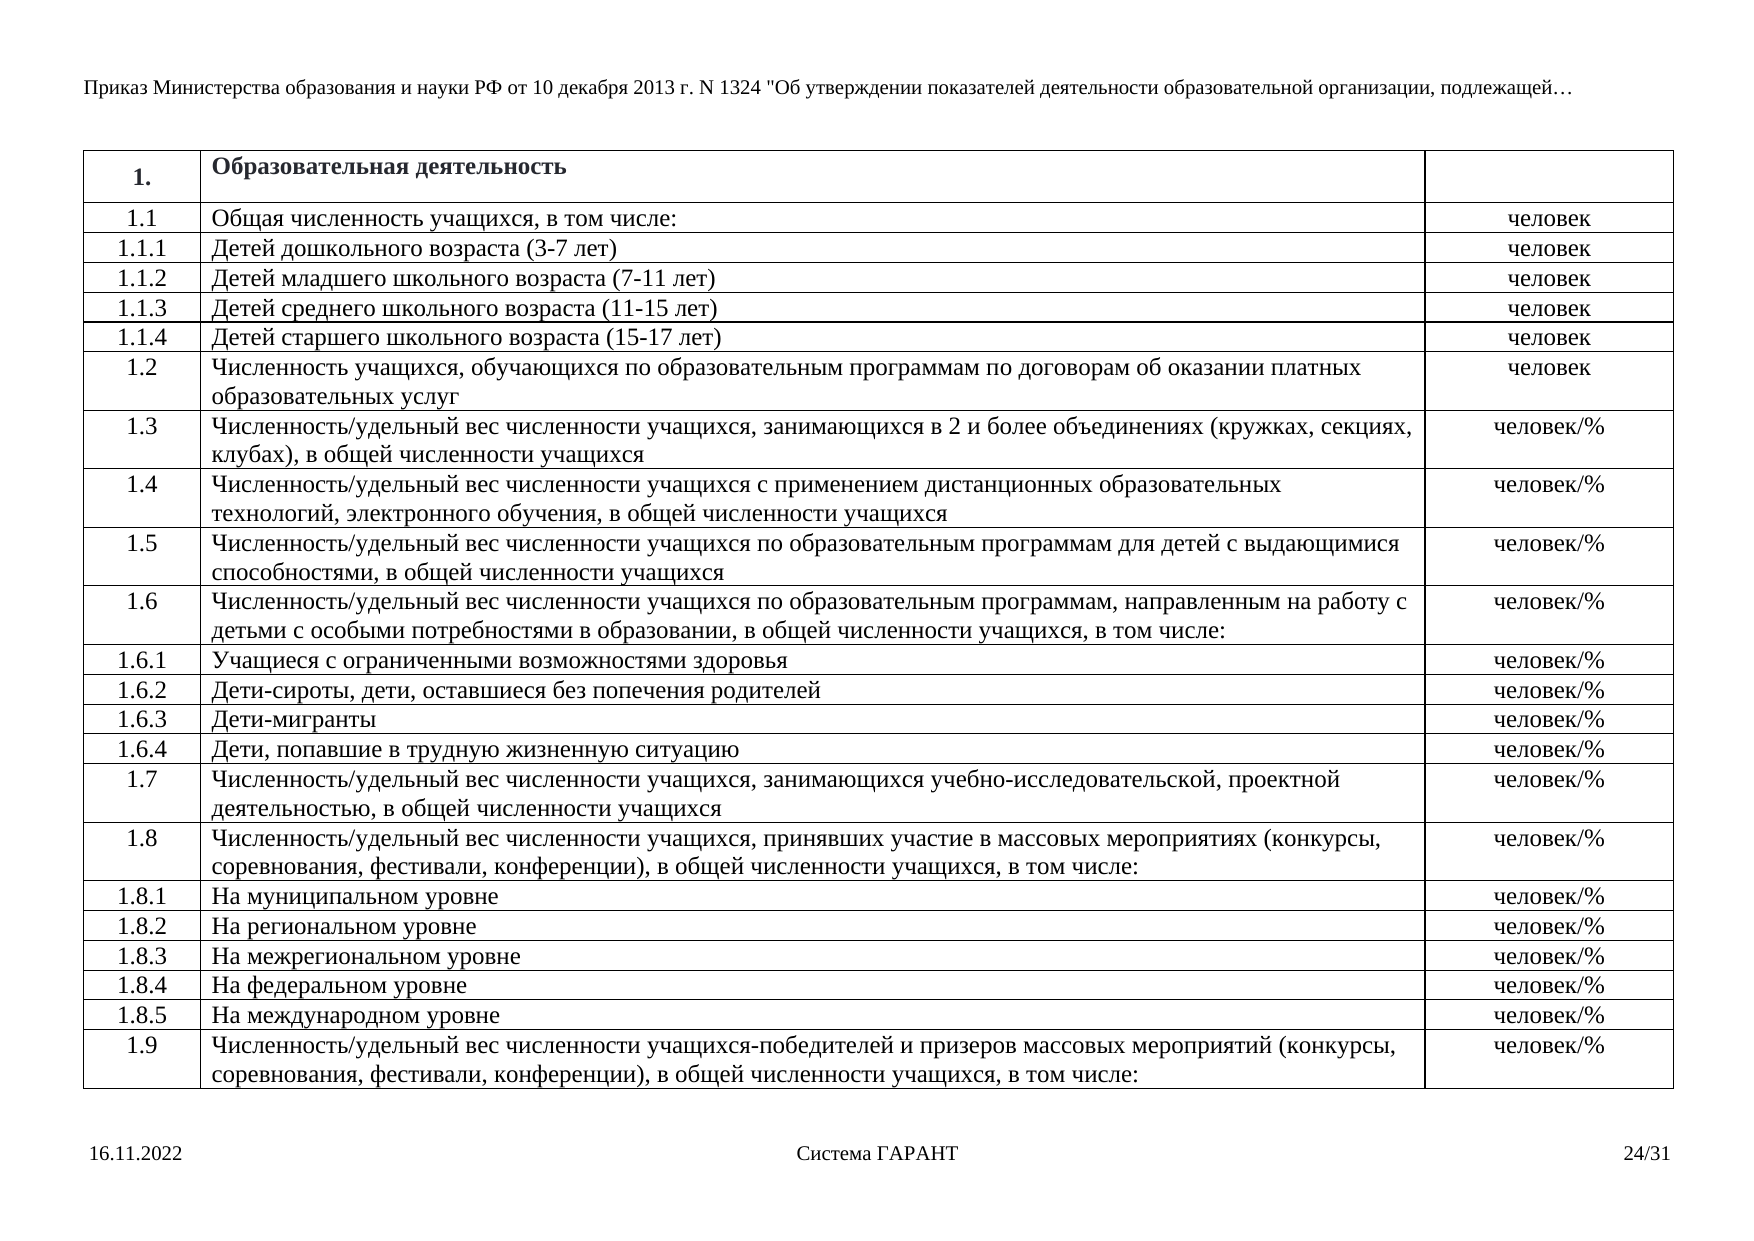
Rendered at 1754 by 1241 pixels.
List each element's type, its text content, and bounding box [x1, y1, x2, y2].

table_cell 1.8.2 [84, 911, 200, 940]
table_cell Численность/удельный вес численности учащихся, принявших участие в массовых мероприятиях (конкурсы, соревнования, фестивали, конференции), в общей численности учащихся, в том числе: [201, 823, 1424, 880]
table_cell 1.6.1 [84, 645, 200, 674]
table_cell человек/% [1426, 705, 1673, 733]
table_cell 1.5 [84, 528, 200, 585]
table_cell 1.3 [84, 411, 200, 468]
table_cell 1.1 [84, 203, 200, 232]
table_cell Детей среднего школьного возраста (11-15 лет) [201, 293, 1424, 321]
table_cell человек/% [1426, 734, 1673, 763]
table_cell Дети-мигранты [201, 705, 1424, 733]
table_cell человек [1426, 323, 1673, 351]
table_cell 1.8.1 [84, 881, 200, 910]
table_cell человек [1426, 203, 1673, 232]
table_cell Численность/удельный вес численности учащихся по образовательным программам, направленным на работу с детьми с особыми потребностями в образовании, в общей численности учащихся, в том числе: [201, 586, 1424, 644]
table_cell 1.1.3 [84, 293, 200, 321]
table_cell На муниципальном уровне [201, 881, 1424, 910]
table_cell 1.8.4 [84, 971, 200, 999]
table_cell 1.6.4 [84, 734, 200, 763]
table_cell 1.6.3 [84, 705, 200, 733]
table_cell человек/% [1426, 469, 1673, 527]
table_cell человек/% [1426, 971, 1673, 999]
table_cell Численность/удельный вес численности учащихся по образовательным программам для детей с выдающимися способностями, в общей численности учащихся [201, 528, 1424, 585]
table_cell 1.8.3 [84, 941, 200, 969]
table_cell 1.1.1 [84, 233, 200, 262]
table_cell человек/% [1426, 911, 1673, 940]
table_cell человек/% [1426, 675, 1673, 703]
table_cell 1.2 [84, 352, 200, 410]
table_cell человек/% [1426, 528, 1673, 585]
table_cell 1.4 [84, 469, 200, 527]
table_cell 1.8 [84, 823, 200, 880]
table_cell человек/% [1426, 764, 1673, 822]
table_cell человек/% [1426, 586, 1673, 644]
table_cell человек [1426, 263, 1673, 292]
table_cell человек [1426, 293, 1673, 321]
table_cell 1.1.4 [84, 323, 200, 351]
table_cell человек/% [1426, 1030, 1673, 1088]
table_cell Численность/удельный вес численности учащихся с применением дистанционных образовательных технологий, электронного обучения, в общей численности учащихся [201, 469, 1424, 527]
table_cell человек/% [1426, 1000, 1673, 1029]
table_cell Численность/удельный вес численности учащихся, занимающихся в 2 и более объединениях (кружках, секциях, клубах), в общей численности учащихся [201, 411, 1424, 468]
table_cell Численность учащихся, обучающихся по образовательным программам по договорам об оказании платных образовательных услуг [201, 352, 1424, 410]
table_cell 1. [84, 151, 200, 202]
table_cell Дети-сироты, дети, оставшиеся без попечения родителей [201, 675, 1424, 703]
table_cell Детей старшего школьного возраста (15-17 лет) [201, 323, 1424, 351]
table_cell человек/% [1426, 823, 1673, 880]
table_cell Образовательная деятельность [201, 151, 1424, 202]
table_cell Численность/удельный вес численности учащихся, занимающихся учебно-исследовательской, проектной деятельностью, в общей численности учащихся [201, 764, 1424, 822]
table_cell человек/% [1426, 411, 1673, 468]
table_cell Численность/удельный вес численности учащихся-победителей и призеров массовых мероприятий (конкурсы, соревнования, фестивали, конференции), в общей численности учащихся, в том числе: [201, 1030, 1424, 1088]
table_cell 1.1.2 [84, 263, 200, 292]
table_cell Учащиеся с ограниченными возможностями здоровья [201, 645, 1424, 674]
table_cell человек [1426, 352, 1673, 410]
table_cell человек/% [1426, 645, 1673, 674]
table_cell Детей дошкольного возраста (3-7 лет) [201, 233, 1424, 262]
table_cell [1426, 151, 1673, 202]
table_cell 1.7 [84, 764, 200, 822]
table_cell человек/% [1426, 941, 1673, 969]
table_cell Общая численность учащихся, в том числе: [201, 203, 1424, 232]
table_cell 1.8.5 [84, 1000, 200, 1029]
table_cell человек/% [1426, 881, 1673, 910]
table_cell На международном уровне [201, 1000, 1424, 1029]
table_cell 1.6 [84, 586, 200, 644]
table_cell 1.6.2 [84, 675, 200, 703]
table_cell Детей младшего школьного возраста (7-11 лет) [201, 263, 1424, 292]
table_cell На региональном уровне [201, 911, 1424, 940]
table_cell Дети, попавшие в трудную жизненную ситуацию [201, 734, 1424, 763]
table_cell человек [1426, 233, 1673, 262]
table_cell На межрегиональном уровне [201, 941, 1424, 969]
table_cell На федеральном уровне [201, 971, 1424, 999]
table_cell 1.9 [84, 1030, 200, 1088]
